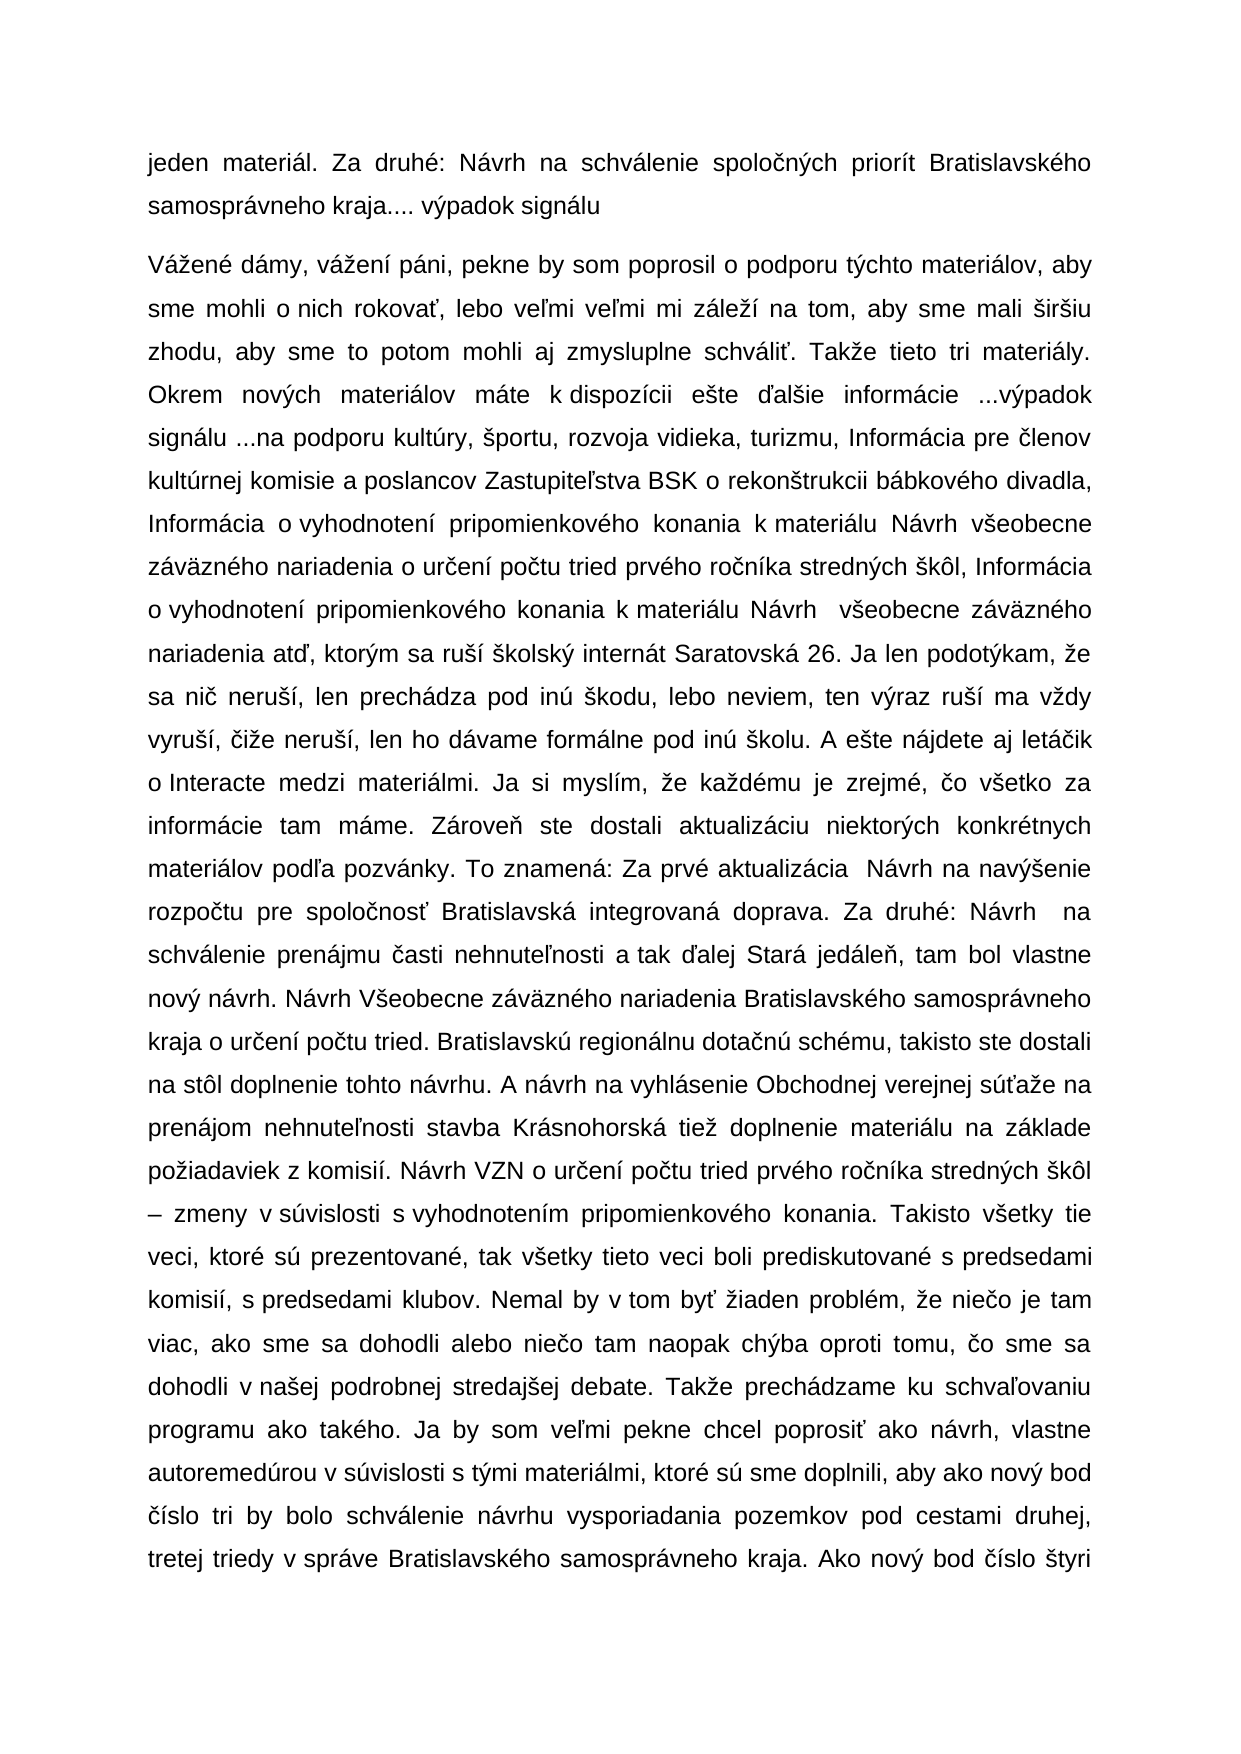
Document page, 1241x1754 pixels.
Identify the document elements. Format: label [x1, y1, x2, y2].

text [148, 148, 1093, 219]
text [148, 251, 1093, 1573]
